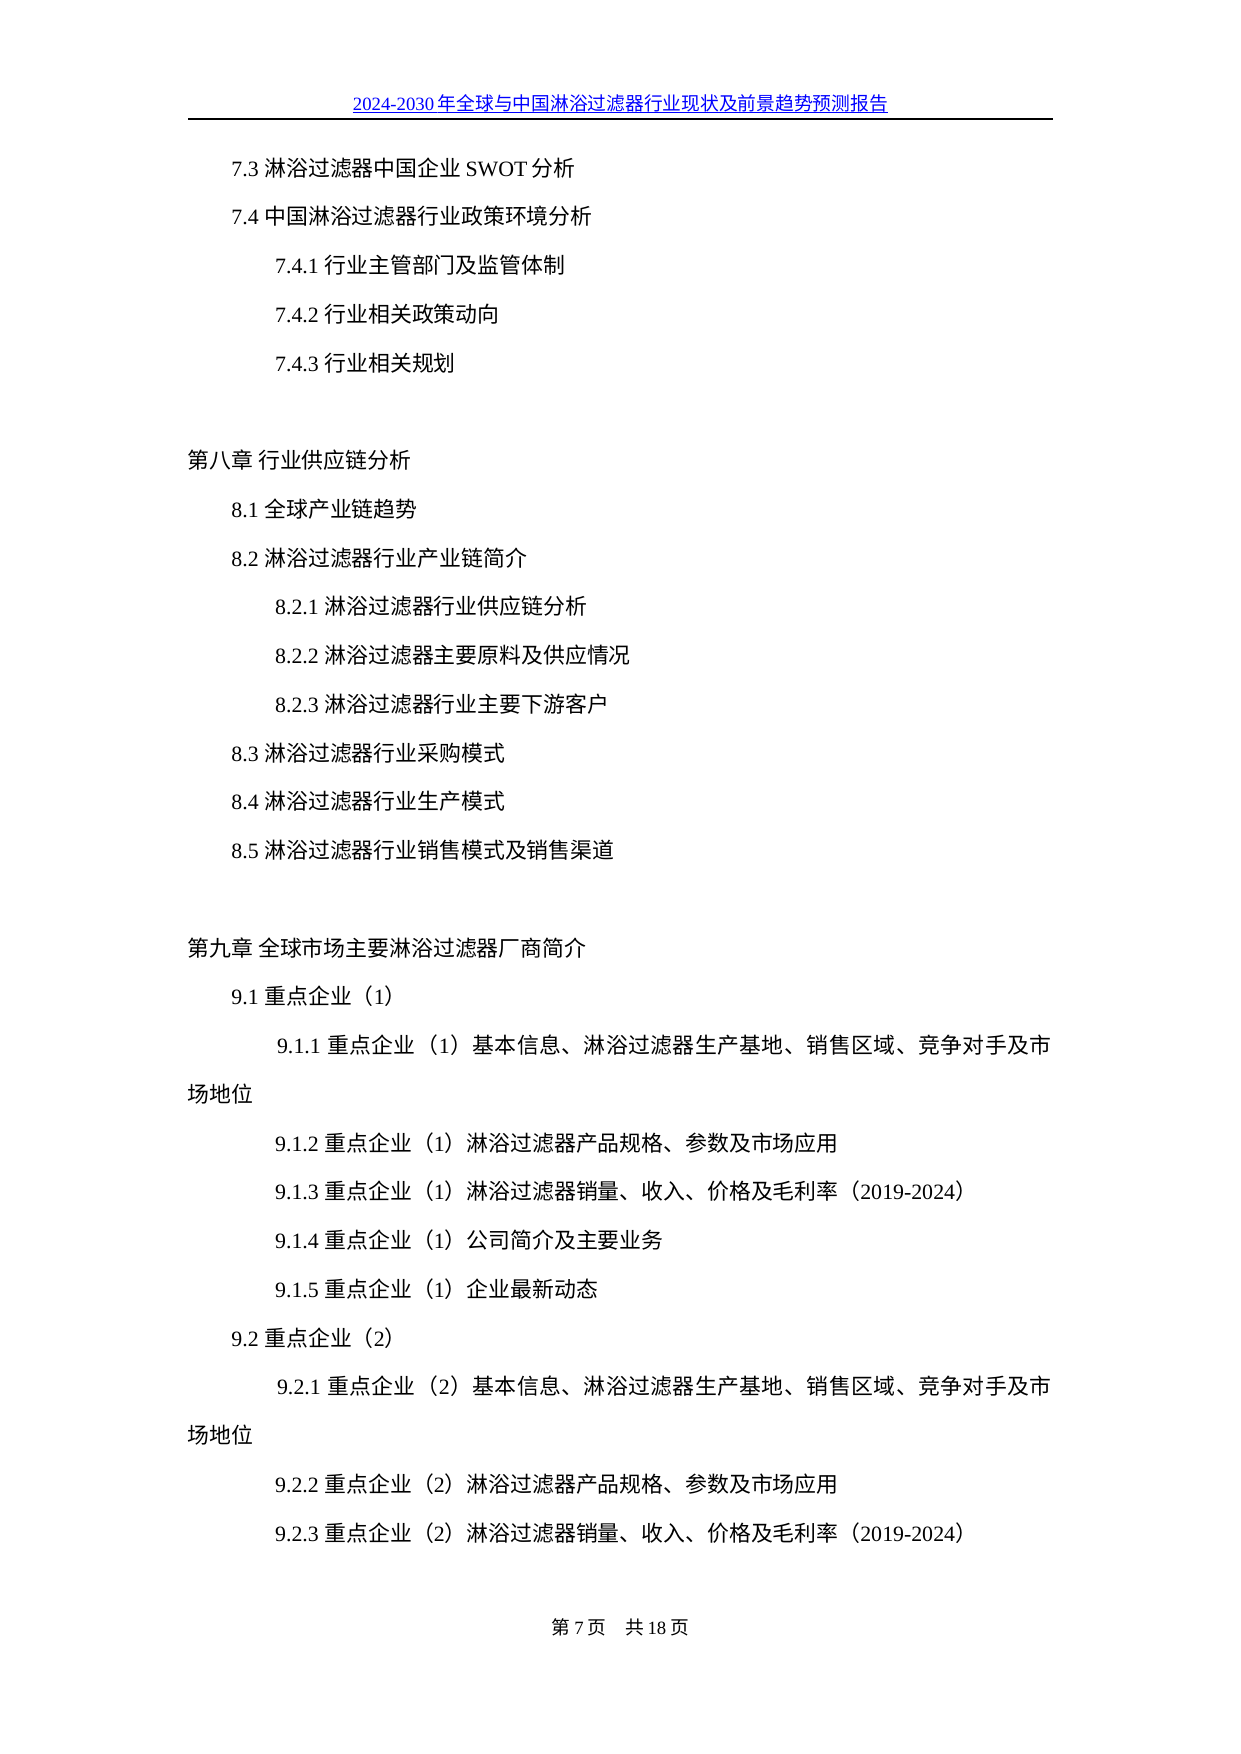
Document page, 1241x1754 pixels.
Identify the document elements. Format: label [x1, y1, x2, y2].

text [187, 150, 1053, 1548]
